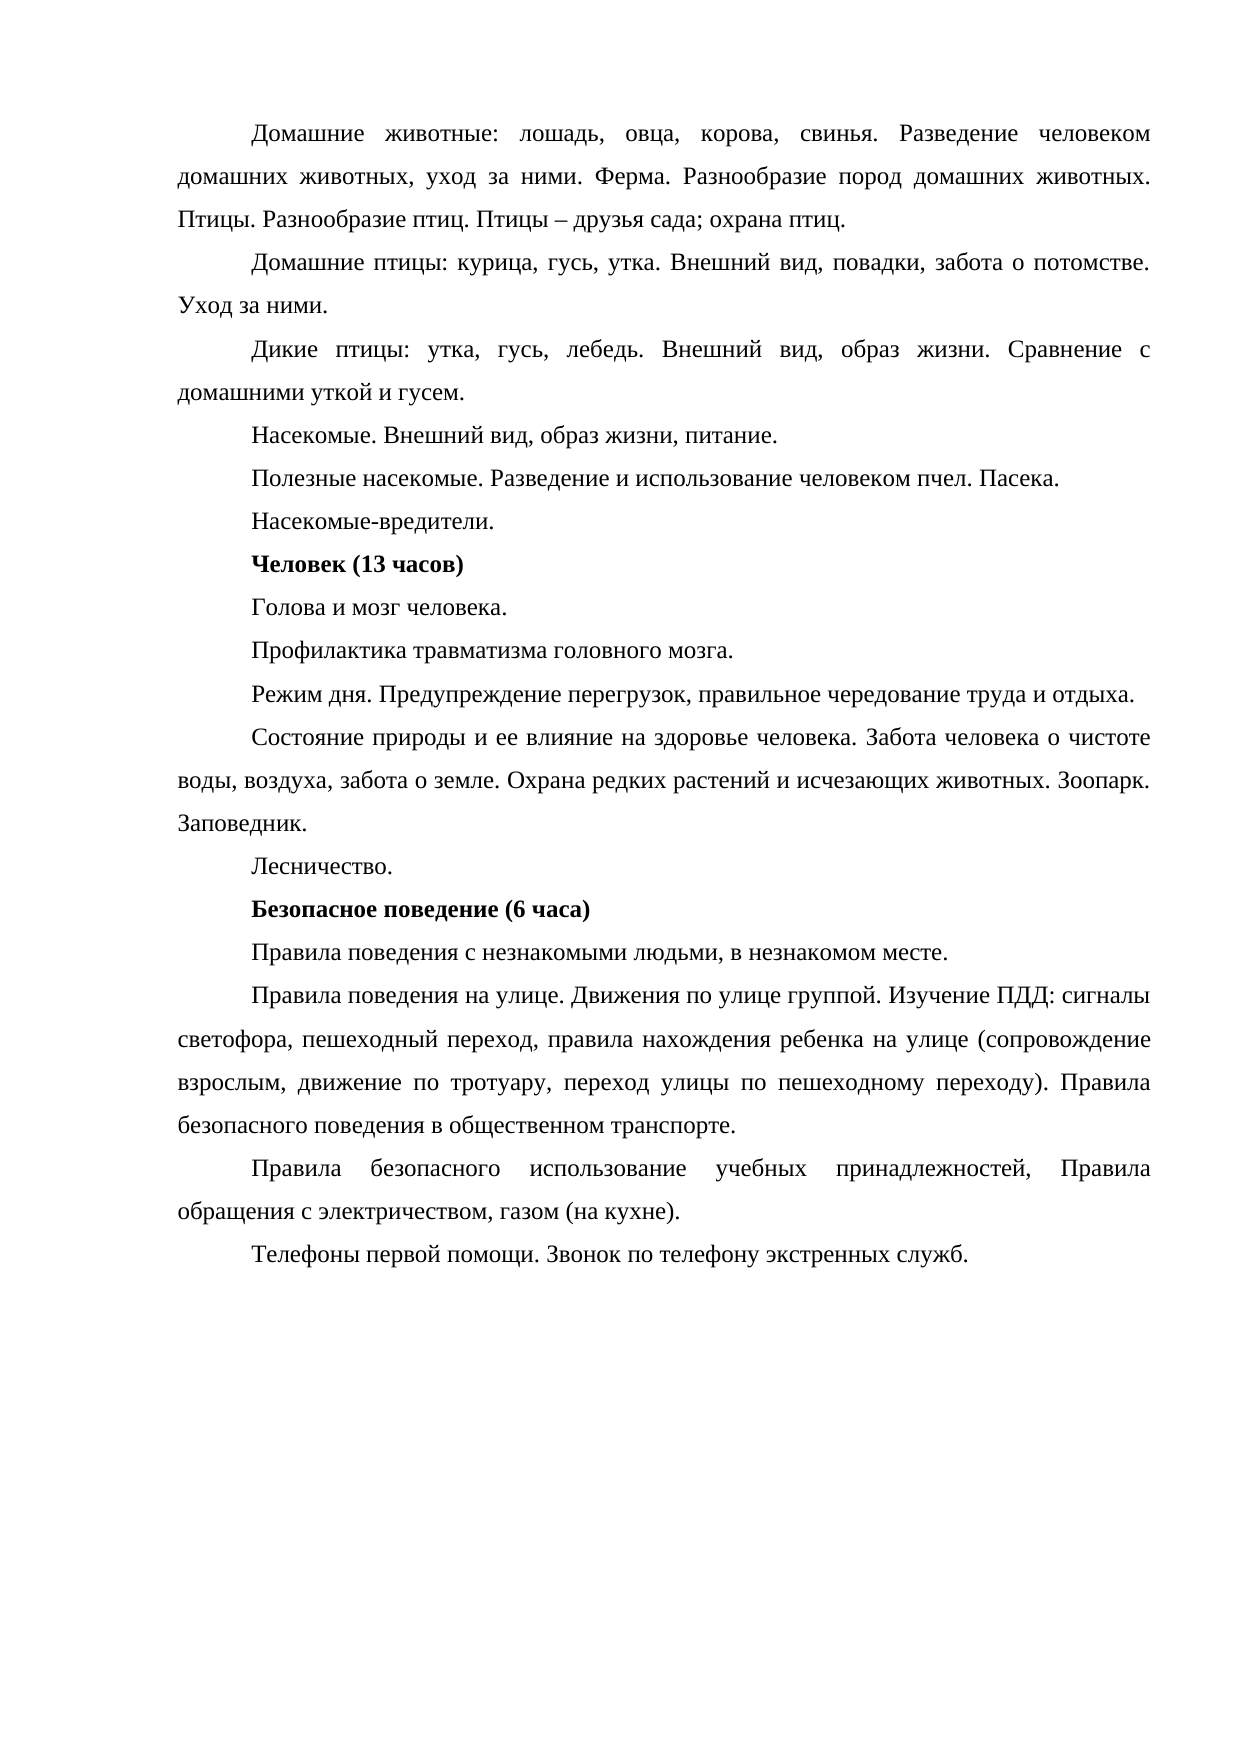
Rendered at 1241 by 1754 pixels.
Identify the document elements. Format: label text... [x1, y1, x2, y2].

text Домашние птицы: курица, гусь, утка. Внешний вид, повадки, забота о потомстве. Уход за ними. [177, 247, 1152, 319]
text Насекомые. Внешний вид, образ жизни, питание. [177, 420, 1152, 449]
text Телефоны первой помощи. Звонок по телефону экстренных служб. [177, 1239, 1152, 1268]
text Правила безопасного использование учебных принадлежностей, Правила обращения с электричеством, газом (на кухне). [177, 1153, 1152, 1225]
text Состояние природы и ее влияние на здоровье человека. Забота человека о чистоте воды, воздуха, забота о земле. Охрана редких растений и исчезающих животных. Зоопарк. Заповедник. [177, 722, 1152, 837]
text Режим дня. Предупреждение перегрузок, правильное чередование труда и отдыха. [177, 679, 1152, 707]
text Правила поведения на улице. Движения по улице группой. Изучение ПДД: сигналы светофора, пешеходный переход, правила нахождения ребенка на улице (сопровождение взрослым, движение по тротуару, переход улицы по пешеходному переходу). Правила безопасного поведения в общественном транспорте. [177, 981, 1152, 1139]
text Лесничество. [177, 851, 1152, 880]
text Голова и мозг человека. [177, 592, 1152, 621]
text Человек (13 часов) [177, 549, 1152, 578]
text Полезные насекомые. Разведение и использование человеком пчел. Пасека. [177, 463, 1152, 492]
text Профилактика травматизма головного мозга. [177, 636, 1152, 664]
text Безопасное поведение (6 часа) [177, 894, 1152, 923]
text Насекомые-вредители. [177, 506, 1152, 535]
text Правила поведения с незнакомыми людьми, в незнакомом месте. [177, 937, 1152, 966]
text Дикие птицы: утка, гусь, лебедь. Внешний вид, образ жизни. Сравнение с домашними уткой и гусем. [177, 334, 1152, 406]
text Домашние животные: лошадь, овца, корова, свинья. Разведение человеком домашних животных, уход за ними. Ферма. Разнообразие пород домашних животных. Птицы. Разнообразие птиц. Птицы – друзья сада; охрана птиц. [177, 118, 1152, 233]
